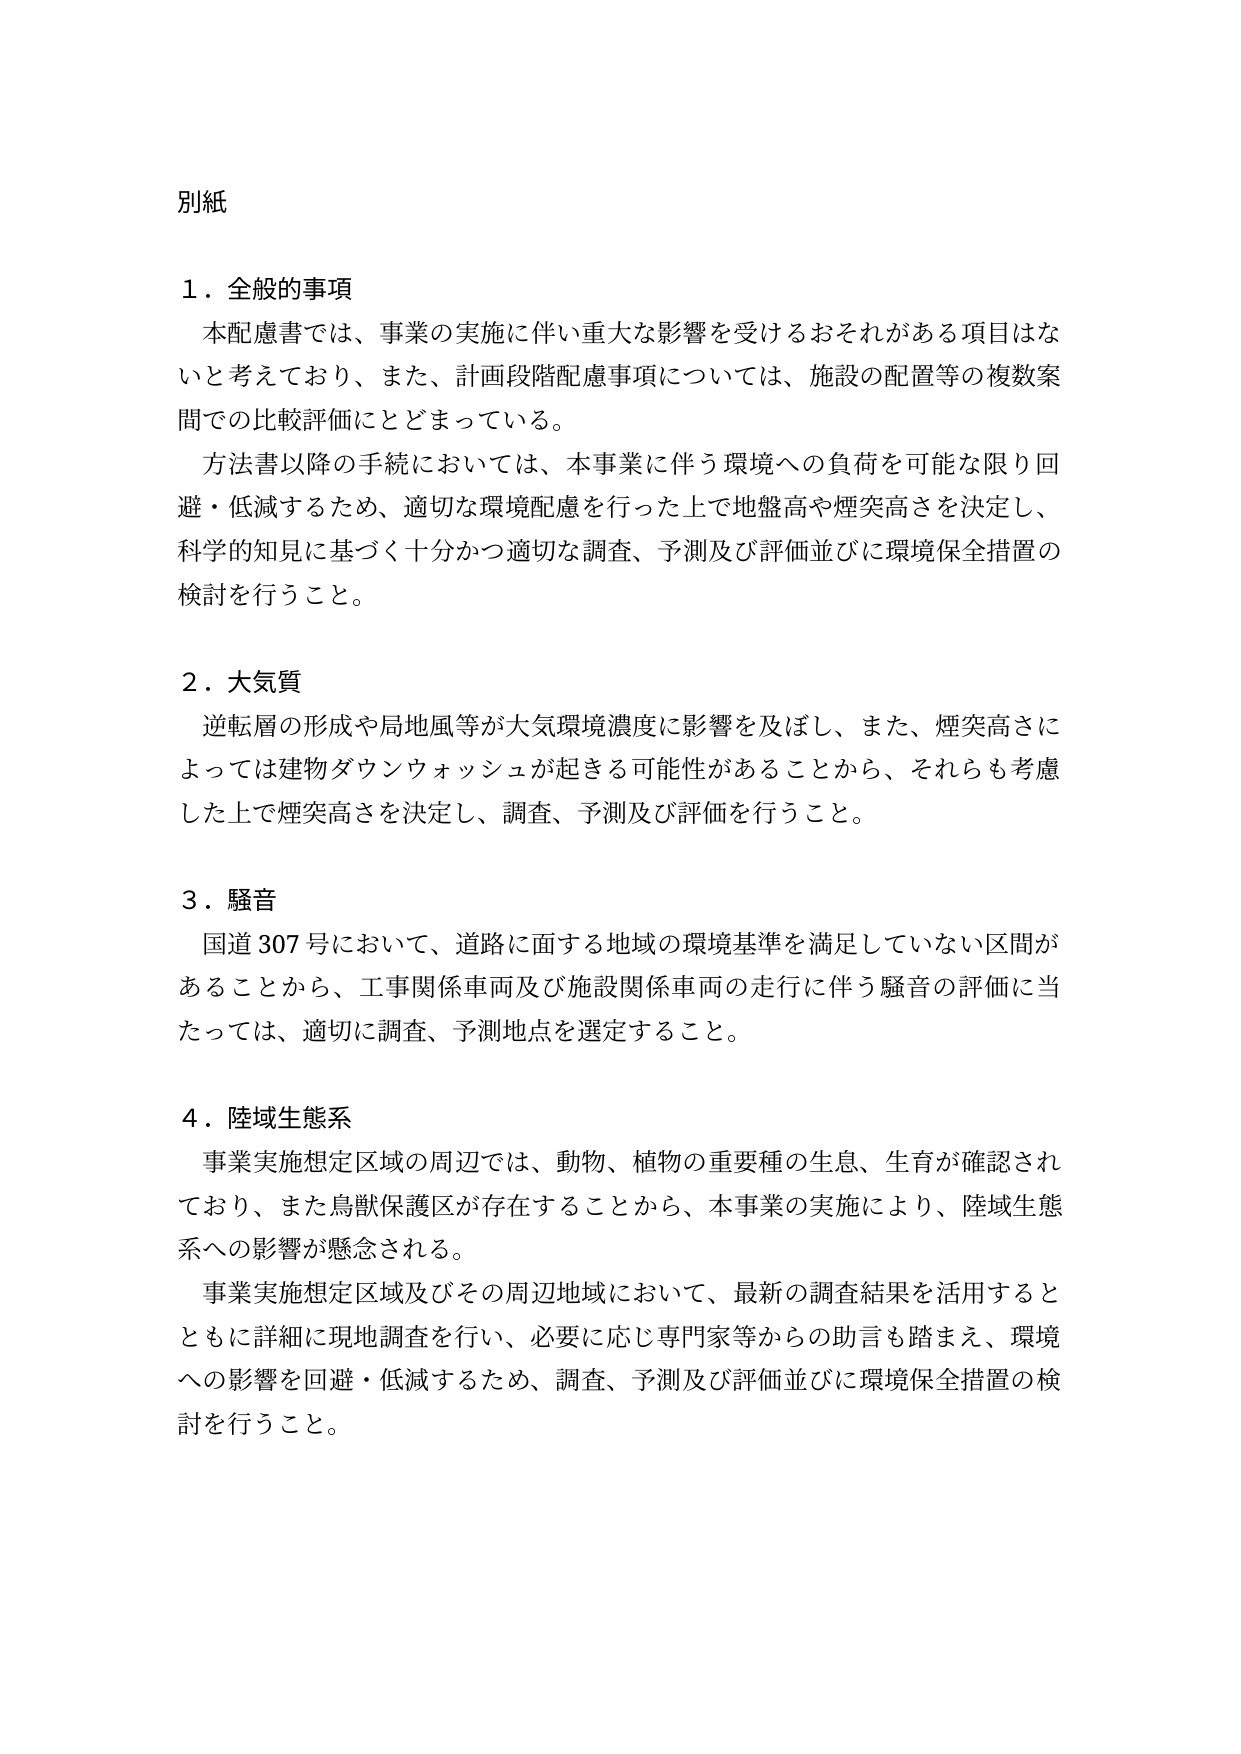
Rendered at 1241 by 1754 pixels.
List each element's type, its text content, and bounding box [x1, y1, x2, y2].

text 国道307号において、道路に面する地域の環境基準を満足していない区間があることから、工事関係車両及び施設関係車両の走行に伴う騒音の評価に当たっては、適切に調査、予測地点を選定すること。 [177, 921, 1063, 1052]
text ３．騒音 [177, 877, 1063, 921]
text ２．大気質 [177, 659, 1063, 702]
text ４．陸域生態系 [177, 1095, 1063, 1139]
text 別紙 [177, 179, 1063, 222]
text 事業実施想定区域及びその周辺地域において、最新の調査結果を活用するとともに詳細に現地調査を行い、必要に応じ専門家等からの助言も踏まえ、環境への影響を回避・低減するため、調査、予測及び評価並びに環境保全措置の検討を行うこと。 [177, 1270, 1063, 1444]
text １．全般的事項 [177, 266, 1063, 309]
text 本配慮書では、事業の実施に伴い重大な影響を受けるおそれがある項目はないと考えており、また、計画段階配慮事項については、施設の配置等の複数案間での比較評価にとどまっている。 [177, 309, 1063, 441]
text 方法書以降の手続においては、本事業に伴う環境への負荷を可能な限り回避・低減するため、適切な環境配慮を行った上で地盤高や煙突高さを決定し、科学的知見に基づく十分かつ適切な調査、予測及び評価並びに環境保全措置の検討を行うこと。 [177, 441, 1063, 615]
text 事業実施想定区域の周辺では、動物、植物の重要種の生息、生育が確認されており、また鳥獣保護区が存在することから、本事業の実施により、陸域生態系への影響が懸念される。 [177, 1139, 1063, 1270]
text 逆転層の形成や局地風等が大気環境濃度に影響を及ぼし、また、煙突高さによっては建物ダウンウォッシュが起きる可能性があることから、それらも考慮した上で煙突高さを決定し、調査、予測及び評価を行うこと。 [177, 702, 1063, 833]
